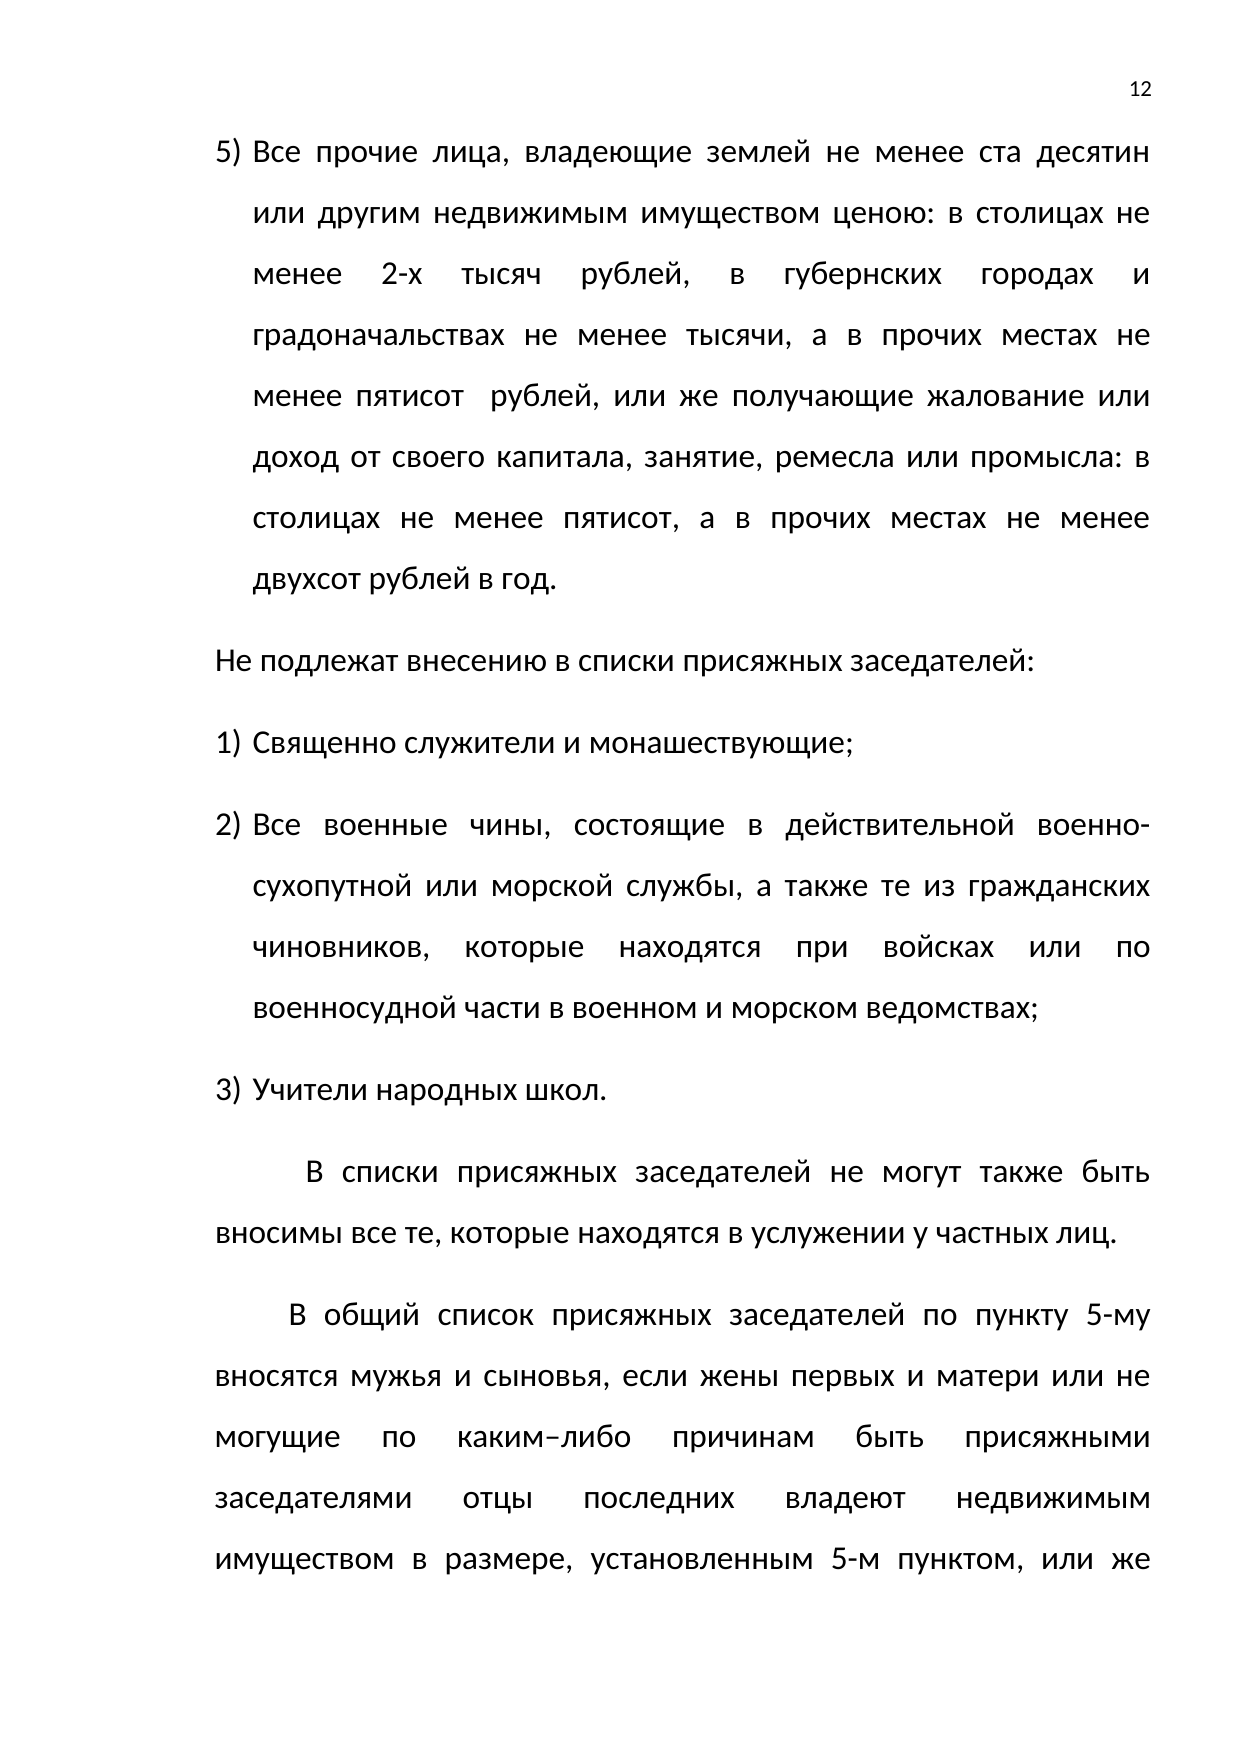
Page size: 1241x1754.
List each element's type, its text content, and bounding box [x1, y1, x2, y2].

text В списки присяжных заседателей не могут также быть вносимы все те, которые находятся в услужении у частных лиц. [215, 1149, 1152, 1251]
list Священно служители и монашествующие; [215, 721, 1152, 762]
list Все военные чины, состоящие в действительной военно-сухопутной или морской службы, а также те из гражданских чиновников, которые находятся при войсках или по военносудной части в военном и морском ведомствах; [215, 803, 1152, 1027]
text Не подлежат внесению в списки присяжных заседателей: [215, 639, 1152, 680]
list Учители народных школ. [215, 1068, 1152, 1108]
list Все прочие лица, владеющие землей не менее ста десятин или другим недвижимым имуществом ценою: в столицах не менее 2-х тысяч рублей, в губернских городах и градоначальствах не менее тысячи, а в прочих местах не менее пятисот рублей, или же получающие жалование или доход от своего капитала, занятие, ремесла или промысла: в столицах не менее пятисот, а в прочих местах не менее двухсот рублей в год. [215, 130, 1152, 598]
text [214, 1292, 1152, 1577]
